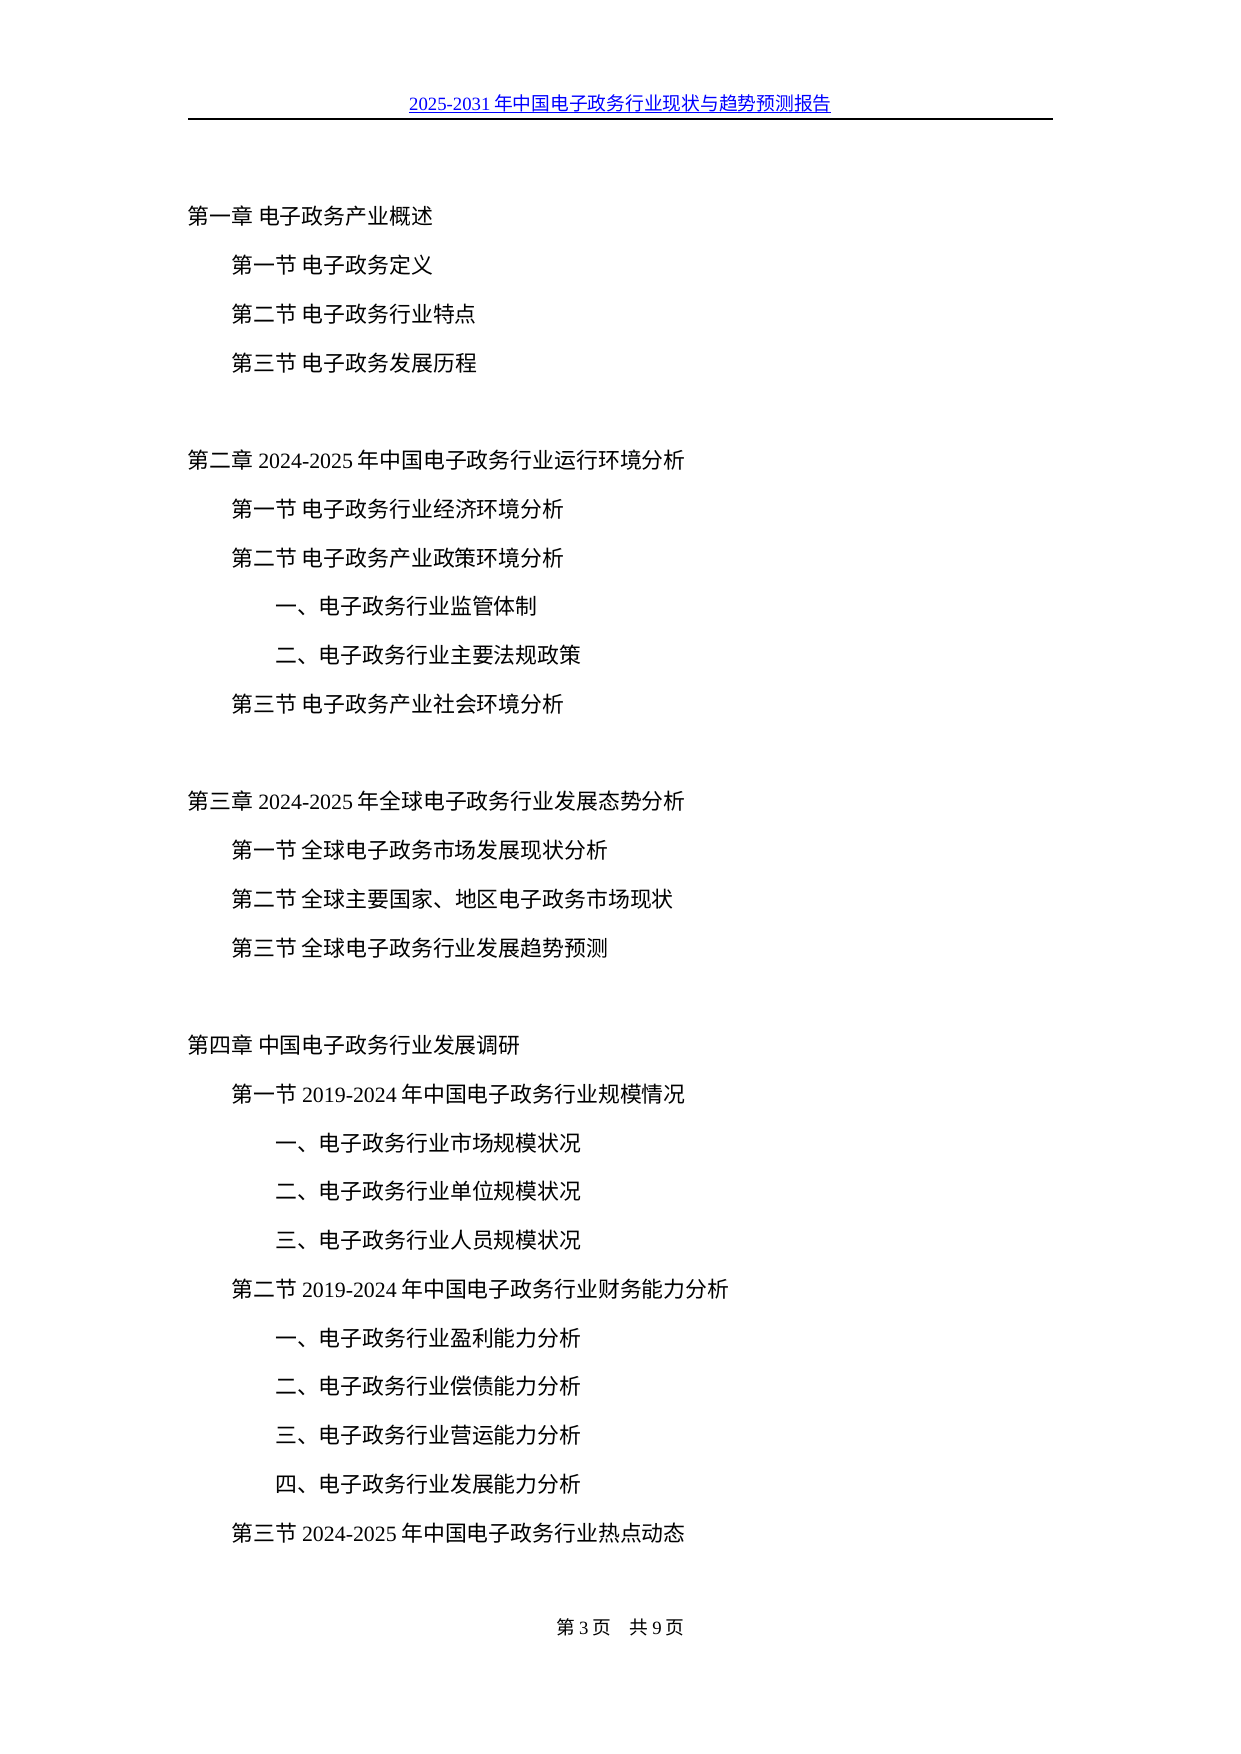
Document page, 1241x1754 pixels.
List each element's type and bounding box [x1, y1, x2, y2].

text [187, 150, 1053, 1548]
